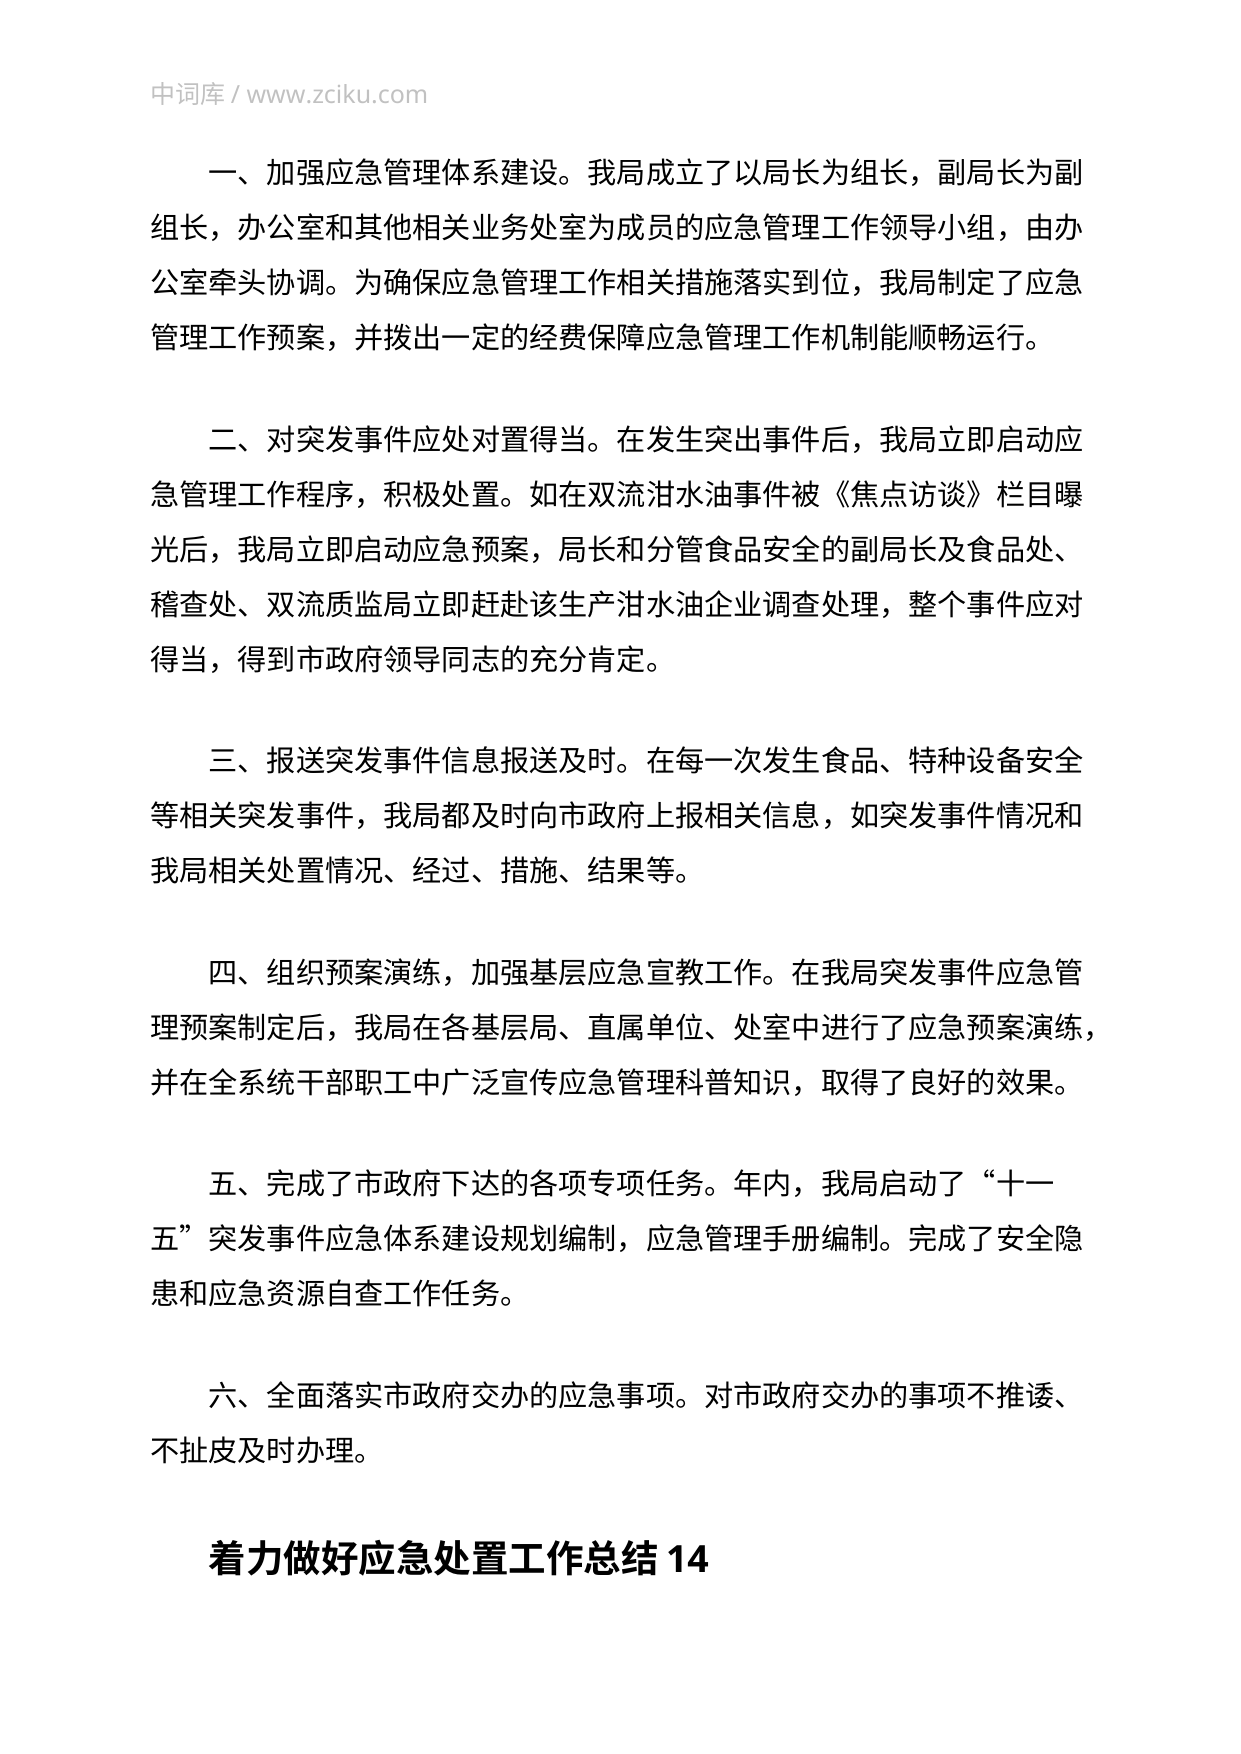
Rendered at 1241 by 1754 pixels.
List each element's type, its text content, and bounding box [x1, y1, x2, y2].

text 五、完成了市政府下达的各项专项任务。年内，我局启动了“十一五”突发事件应急体系建设规划编制，应急管理手册编制。完成了安全隐患和应急资源自查工作任务。 [150, 1161, 1090, 1313]
text 四、组织预案演练，加强基层应急宣教工作。在我局突发事件应急管理预案制定后，我局在各基层局、直属单位、处室中进行了应急预案演练，并在全系统干部职工中广泛宣传应急管理科普知识，取得了良好的效果。 [150, 949, 1090, 1101]
text 着力做好应急处置工作总结14 [150, 1529, 1090, 1584]
text 一、加强应急管理体系建设。我局成立了以局长为组长，副局长为副组长，办公室和其他相关业务处室为成员的应急管理工作领导小组，由办公室牵头协调。为确保应急管理工作相关措施落实到位，我局制定了应急管理工作预案，并拨出一定的经费保障应急管理工作机制能顺畅运行。 [150, 150, 1090, 357]
text 六、全面落实市政府交办的应急事项。对市政府交办的事项不推诿、不扯皮及时办理。 [150, 1372, 1090, 1470]
text 二、对突发事件应处对置得当。在发生突出事件后，我局立即启动应急管理工作程序，积极处置。如在双流泔水油事件被《焦点访谈》栏目曝光后，我局立即启动应急预案，局长和分管食品安全的副局长及食品处、稽查处、双流质监局立即赶赴该生产泔水油企业调查处理，整个事件应对得当，得到市政府领导同志的充分肯定。 [150, 416, 1090, 678]
text 三、报送突发事件信息报送及时。在每一次发生食品、特种设备安全等相关突发事件，我局都及时向市政府上报相关信息，如突发事件情况和我局相关处置情况、经过、措施、结果等。 [150, 738, 1090, 890]
